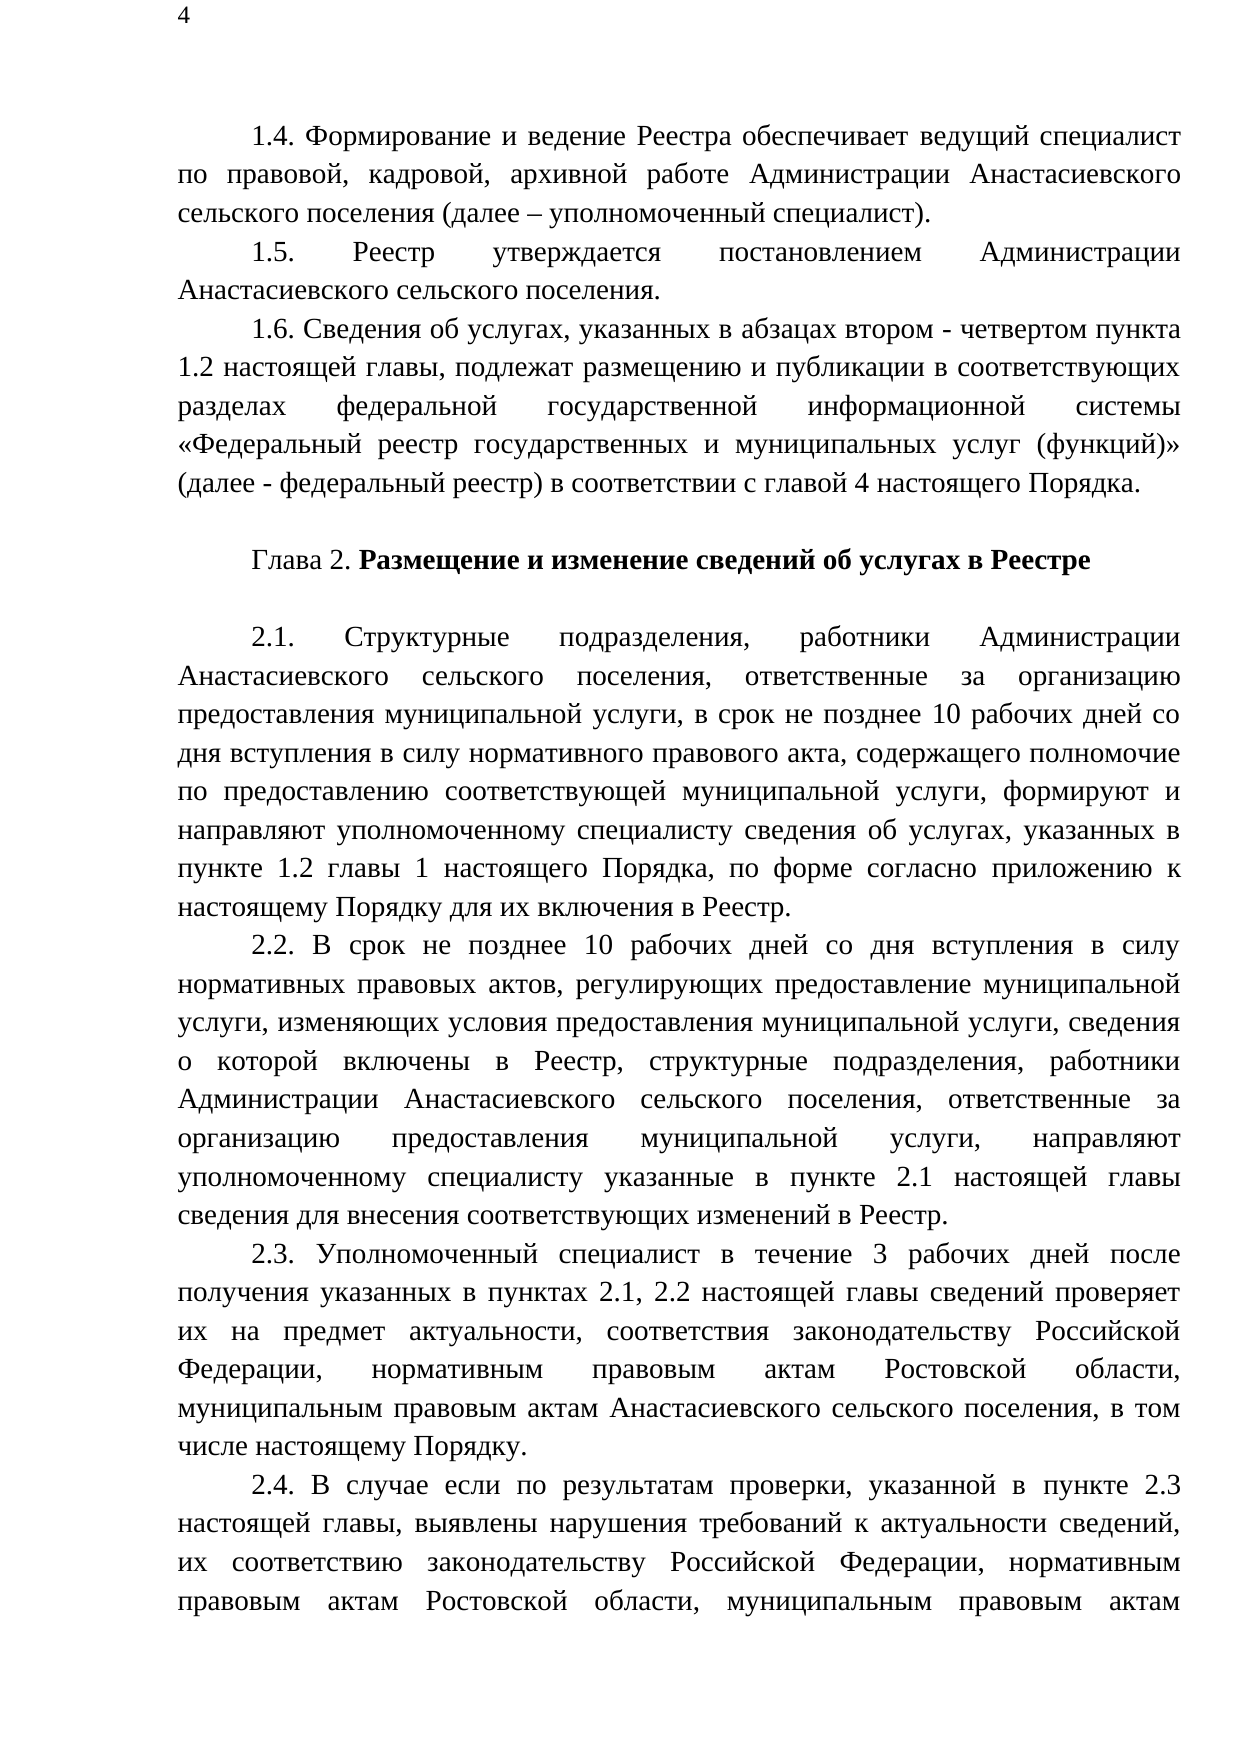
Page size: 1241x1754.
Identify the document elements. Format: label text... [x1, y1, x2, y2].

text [177, 1467, 1181, 1616]
text 1.6. Сведения об услугах, указанных в абзацах втором - четвертом пункта 1.2 настоящей главы, подлежат размещению и публикации в соответствующих разделах федеральной государственной информационной системы «Федеральный реестр государственных и муниципальных услуг (функций)» (далее - федеральный реестр) в соответствии с главой 4 настоящего Порядка. [177, 311, 1181, 498]
text 2.3. Уполномоченный специалист в течение 3 рабочих дней после получения указанных в пунктах 2.1, 2.2 настоящей главы сведений проверяет их на предмет актуальности, соответствия законодательству Российской Федерации, нормативным правовым актам Ростовской области, муниципальным правовым актам Анастасиевского сельского поселения, в том числе настоящему Порядку. [177, 1236, 1181, 1462]
text 1.4. Формирование и ведение Реестра обеспечивает ведущий специалист по правовой, кадровой, архивной работе Администрации Анастасиевского сельского поселения (далее – уполномоченный специалист). [177, 118, 1181, 229]
text 2.1. Структурные подразделения, работники Администрации Анастасиевского сельского поселения, ответственные за организацию предоставления муниципальной услуги, в срок не позднее 10 рабочих дней со дня вступления в силу нормативного правового акта, содержащего полномочие по предоставлению соответствующей муниципальной услуги, формируют и направляют уполномоченному специалисту сведения об услугах, указанных в пункте 1.2 главы 1 настоящего Порядка, по форме согласно приложению к настоящему Порядку для их включения в Реестр. [177, 619, 1181, 922]
text Глава 2. Размещение и изменение сведений об услугах в Реестре [177, 542, 1181, 576]
text 1.5. Реестр утверждается постановлением Администрации Анастасиевского сельского поселения. [177, 234, 1181, 306]
text 2.2. В срок не позднее 10 рабочих дней со дня вступления в силу нормативных правовых актов, регулирующих предоставление муниципальной услуги, изменяющих условия предоставления муниципальной услуги, сведения о которой включены в Реестр, структурные подразделения, работники Администрации Анастасиевского сельского поселения, ответственные за организацию предоставления муниципальной услуги, направляют уполномоченному специалисту указанные в пункте 2.1 настоящей главы сведения для внесения соответствующих изменений в Реестр. [177, 927, 1181, 1231]
